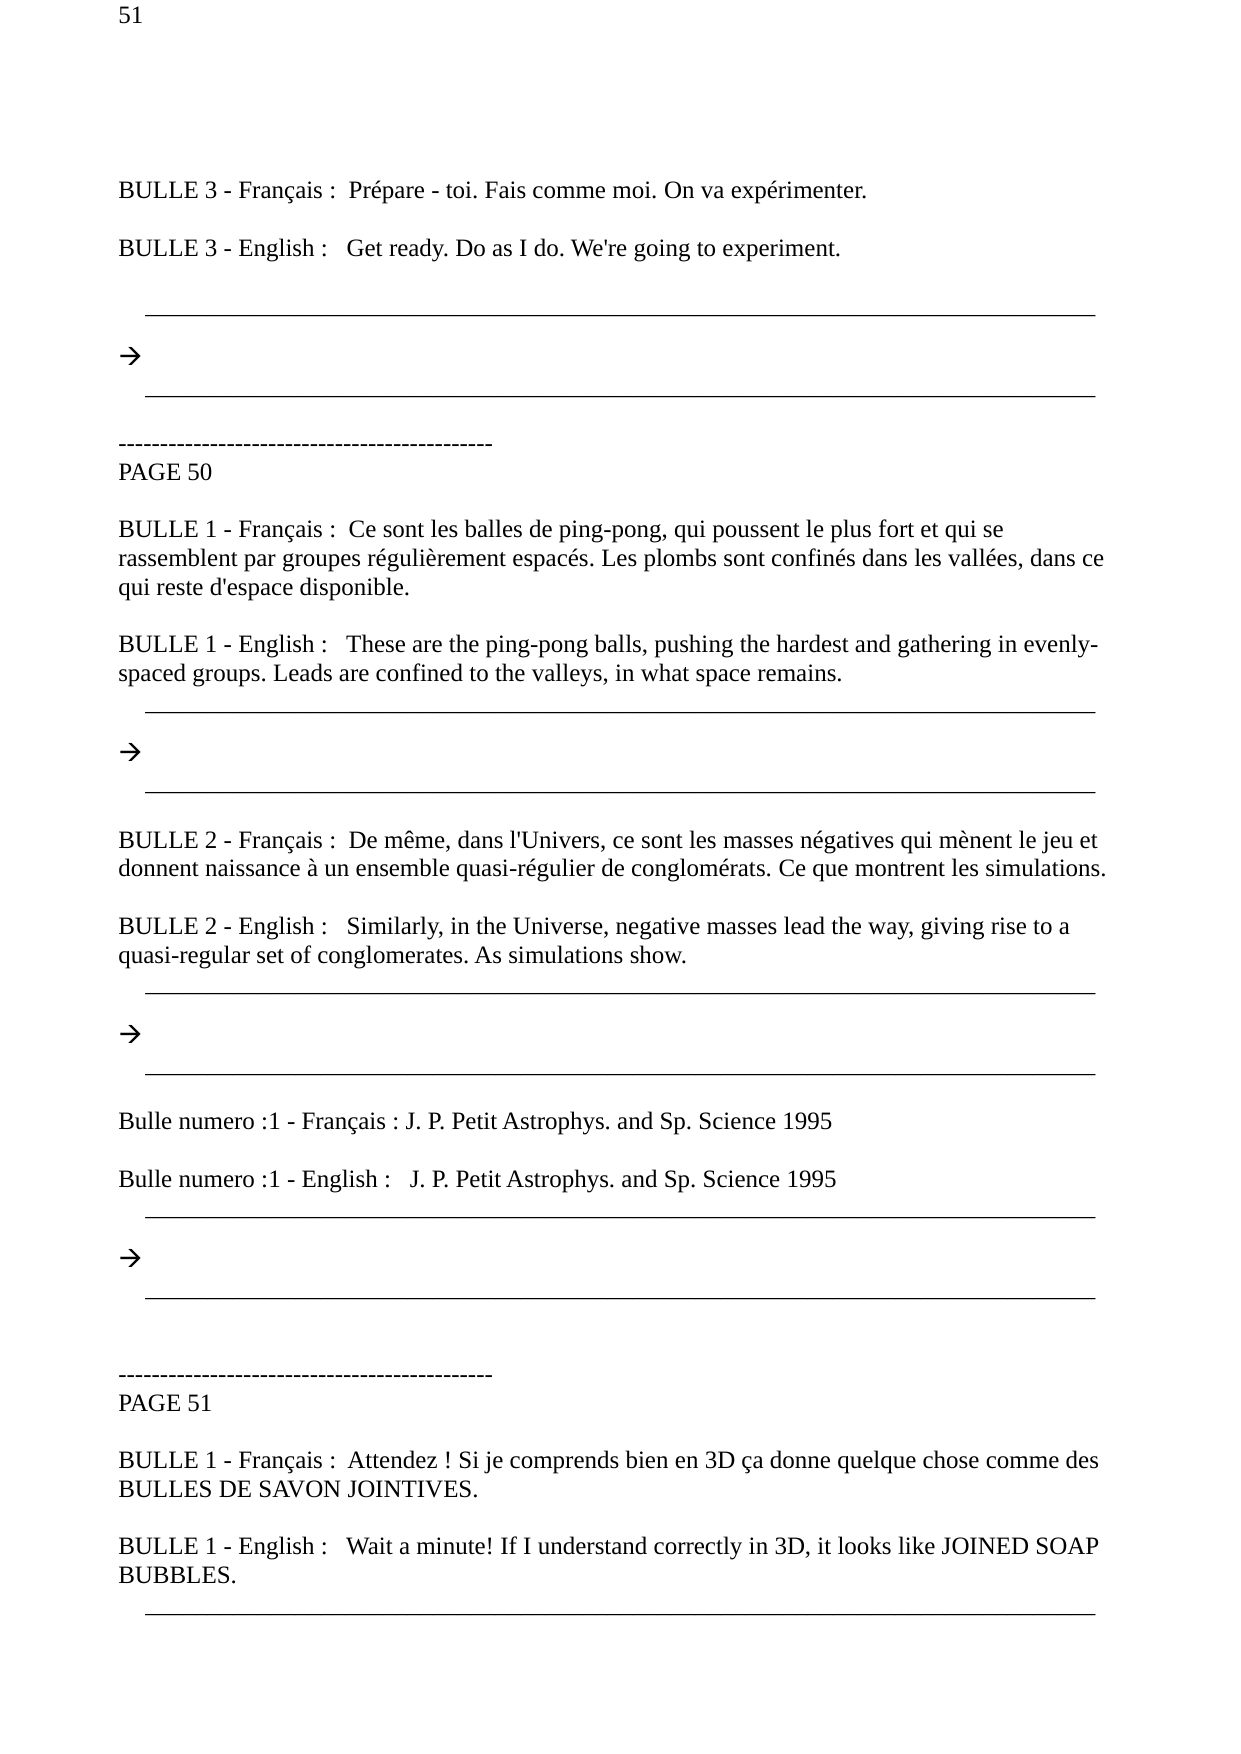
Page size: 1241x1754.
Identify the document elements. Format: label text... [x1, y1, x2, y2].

text BULLE 1 - English : These are the ping-pong balls, pushing the hardest and gathering in evenly-spaced groups. Leads are confined to the valleys, in what space remains. [118, 629, 1122, 687]
text ____________________________________________________________________________ [118, 767, 1122, 796]
text ____________________________________________________________________________ [118, 371, 1122, 399]
text BULLE 2 - English : Similarly, in the Universe, negative masses lead the way, giving rise to a quasi-regular set of conglomerates. As simulations show. [118, 911, 1122, 968]
text ____________________________________________________________________________ [118, 1273, 1122, 1301]
text --------------------------------------------- [118, 1359, 1122, 1388]
text PAGE 51 [118, 1388, 1122, 1416]
text --------------------------------------------- [118, 428, 1122, 457]
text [118, 291, 1122, 319]
text BULLE 1 - English : Wait a minute! If I understand correctly in 3D, it looks like JOINED SOAP BUBBLES. [118, 1531, 1122, 1589]
text Bulle numero :1 - Français : J. P. Petit Astrophys. and Sp. Science 1995 [118, 1106, 1122, 1135]
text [118, 1589, 1122, 1618]
text ____________________________________________________________________________ [118, 968, 1122, 997]
text BULLE 3 - Français : Prépare - toi. Fais comme moi. On va expérimenter. [118, 176, 1122, 204]
text Bulle numero :1 - English : J. P. Petit Astrophys. and Sp. Science 1995 [118, 1164, 1122, 1192]
text ____________________________________________________________________________ [118, 687, 1122, 716]
text BULLE 1 - Français : Ce sont les balles de ping-pong, qui poussent le plus fort et qui se rassemblent par groupes régulièrement espacés. Les plombs sont confinés dans les vallées, dans ce qui reste d'espace disponible. [118, 514, 1122, 601]
text BULLE 3 - English : Get ready. Do as I do. We're going to experiment. [118, 233, 1122, 262]
text ____________________________________________________________________________ [118, 1192, 1122, 1221]
text PAGE 50 [118, 457, 1122, 486]
text BULLE 2 - Français : De même, dans l'Univers, ce sont les masses négatives qui mènent le jeu et donnent naissance à un ensemble quasi-régulier de conglomérats. Ce que montrent les simulations. [118, 825, 1122, 882]
text ____________________________________________________________________________ [118, 1049, 1122, 1077]
text BULLE 1 - Français : Attendez ! Si je comprends bien en 3D ça donne quelque chose comme des BULLES DE SAVON JOINTIVES. [118, 1445, 1122, 1503]
